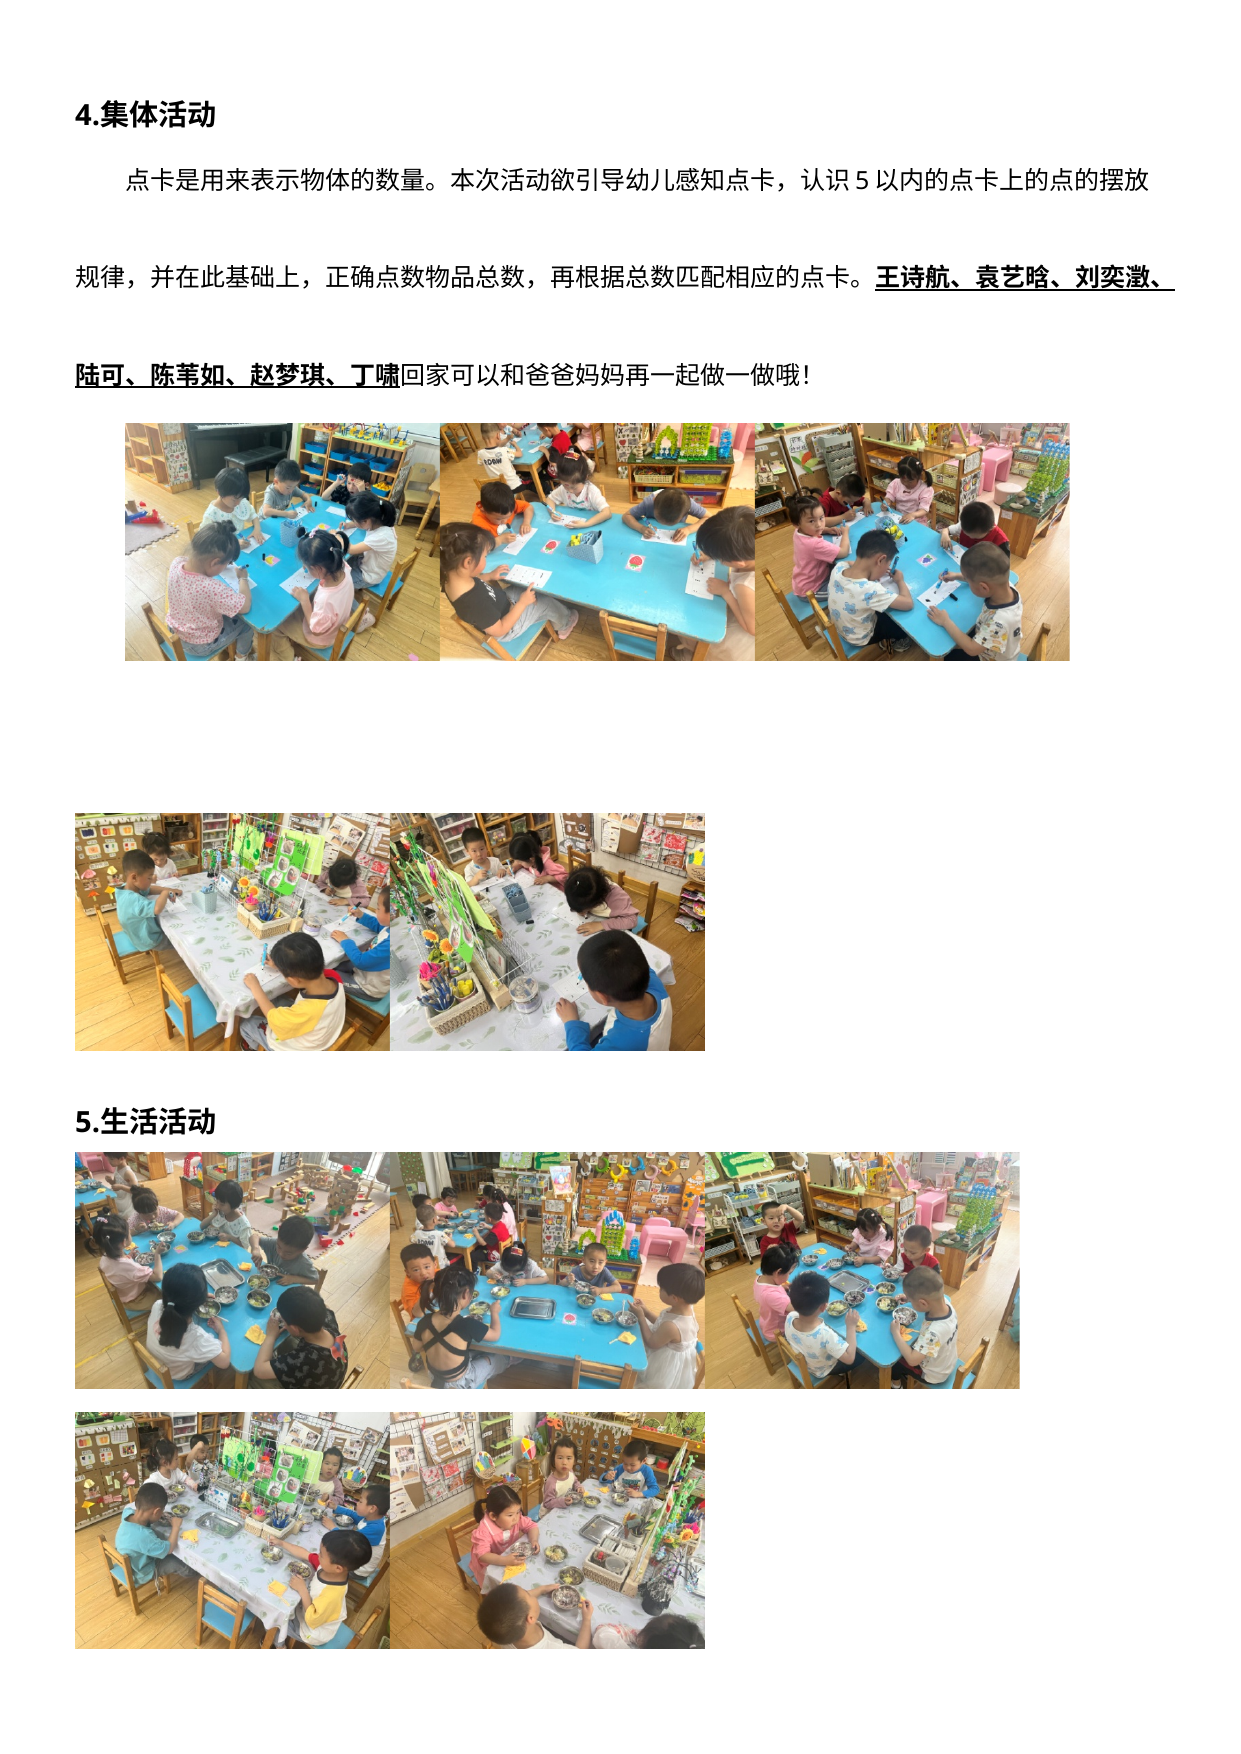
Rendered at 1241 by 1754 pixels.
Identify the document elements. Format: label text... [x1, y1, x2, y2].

picture [75, 813, 705, 1051]
text 点卡是用来表示物体的数量。本次活动欲引导幼儿感知点卡，认识5以内的点卡上的点的摆放规律，并在此基础上，正确点数物品总数，再根据总数匹配相应的点卡。王诗航、袁艺晗、刘奕澂、陆可、陈苇如、赵梦琪、丁啸回家可以和爸爸妈妈再一起做一做哦！ [75, 146, 1165, 406]
picture [75, 1412, 705, 1649]
text 4.集体活动 [75, 81, 1165, 146]
picture [75, 1152, 1020, 1389]
picture [125, 423, 1070, 661]
text 5.生活活动 [75, 1087, 1165, 1152]
